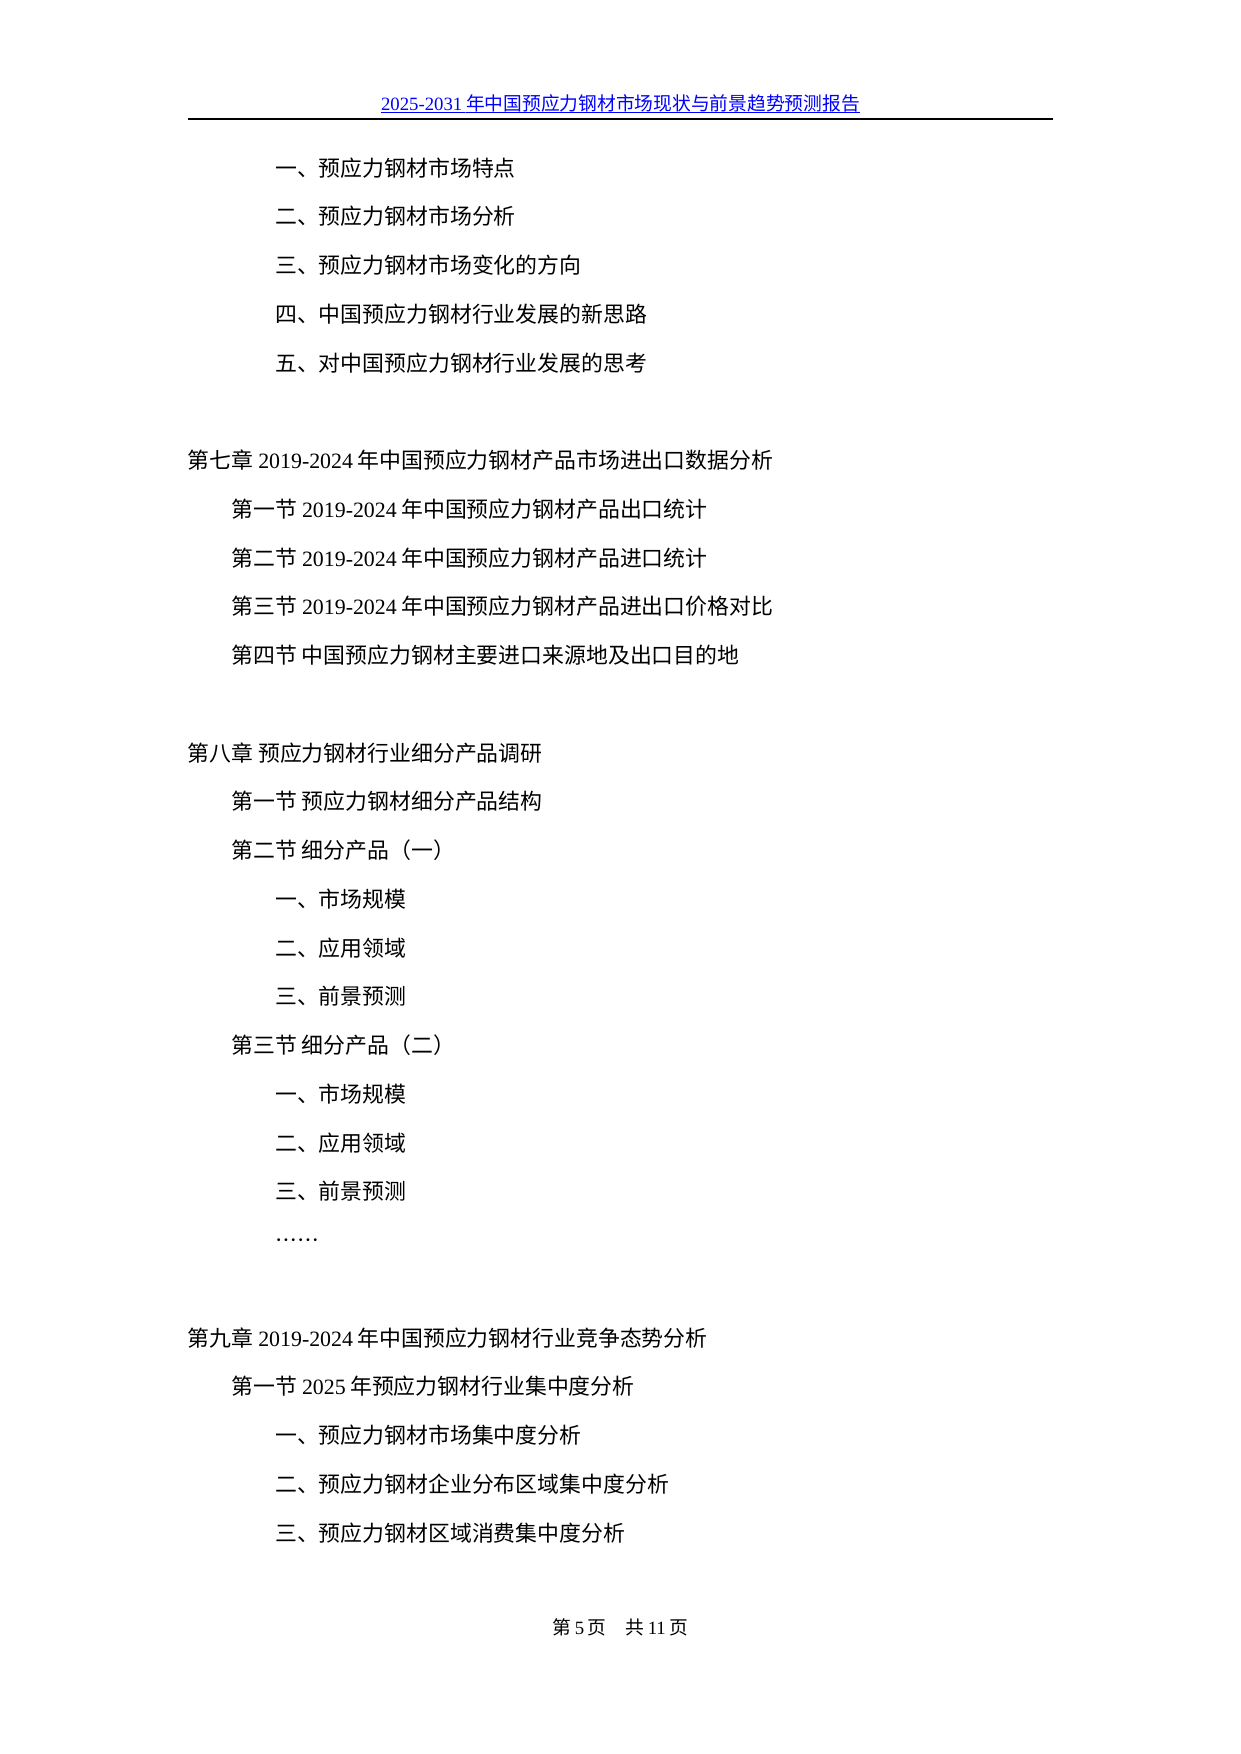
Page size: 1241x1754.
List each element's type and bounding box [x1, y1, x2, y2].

text [187, 150, 1053, 1548]
